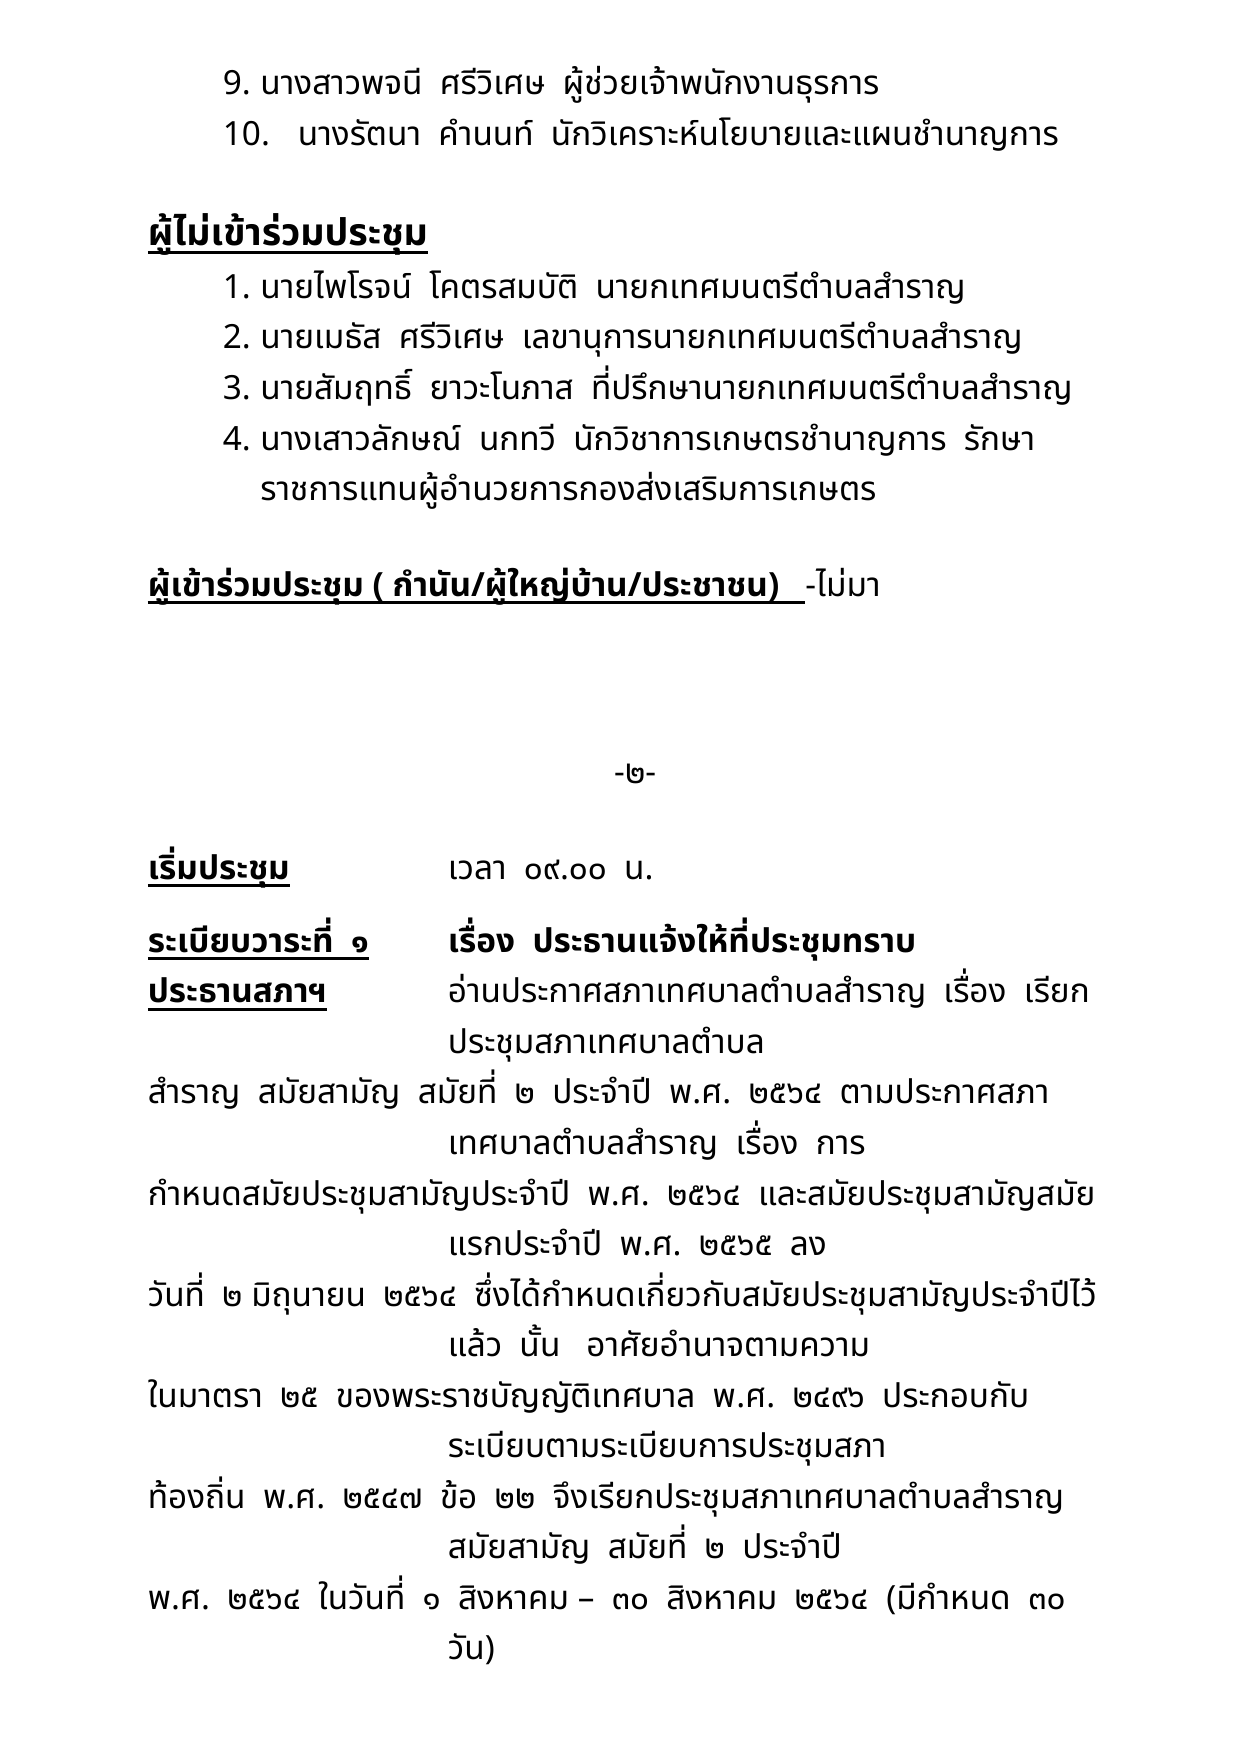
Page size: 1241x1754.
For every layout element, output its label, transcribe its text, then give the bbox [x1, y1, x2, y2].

text ท้องถิ่น พ.ศ. ๒๕๔๗ ข้อ ๒๒ จึงเรียกประชุมสภาเทศบาลตำบลสำราญ สมัยสามัญ สมัยที่ ๒ ประจำปี [148, 1472, 1122, 1573]
text ผู้ไม่เข้าร่วมประชุม [148, 206, 1122, 262]
text -๒- [148, 748, 1122, 798]
list นายไพโรจน์ โคตรสมบัติ นายกเทศมนตรีตำบลสำราญ [223, 262, 1122, 313]
text สำราญ สมัยสามัญ สมัยที่ ๒ ประจำปี พ.ศ. ๒๕๖๔ ตามประกาศสภาเทศบาลตำบลสำราญ เรื่อง การ [148, 1068, 1122, 1169]
text พ.ศ. ๒๕๖๔ ในวันที่ ๑ สิงหาคม – ๓๐ สิงหาคม ๒๕๖๔ (มีกำหนด ๓๐ วัน) [148, 1573, 1122, 1675]
list นายเมธัส ศรีวิเศษ เลขานุการนายกเทศมนตรีตำบลสำราญ [223, 313, 1122, 364]
text ในมาตรา ๒๕ ของพระราชบัญญัติเทศบาล พ.ศ. ๒๔๙๖ ประกอบกับระเบียบตามระเบียบการประชุมสภา [148, 1371, 1122, 1472]
text วันที่ ๒ มิถุนายน ๒๕๖๔ ซึ่งได้กำหนดเกี่ยวกับสมัยประชุมสามัญประจำปีไว้แล้ว นั้น อาศัยอำนาจตามความ [148, 1271, 1122, 1371]
list นางสาวพจนี ศรีวิเศษ ผู้ช่วยเจ้าพนักงานธุรการ [223, 59, 1122, 110]
text ประธานสภาฯ อ่านประกาศสภาเทศบาลตำบลสำราญ เรื่อง เรียกประชุมสภาเทศบาลตำบล [148, 967, 1122, 1068]
text เริ่มประชุม เวลา ๐๙.๐๐ น. [148, 844, 1122, 894]
text กำหนดสมัยประชุมสามัญประจำปี พ.ศ. ๒๕๖๔ และสมัยประชุมสามัญสมัยแรกประจำปี พ.ศ. ๒๕๖๕ ลง [148, 1169, 1122, 1271]
list นางเสาวลักษณ์ นกทวี นักวิชาการเกษตรชำนาญการ รักษาราชการแทนผู้อำนวยการกองส่งเสริมการเกษตร [223, 414, 1122, 515]
list นายสัมฤทธิ์ ยาวะโนภาส ที่ปรึกษานายกเทศมนตรีตำบลสำราญ [223, 364, 1122, 414]
list นางรัตนา คำนนท์ นักวิเคราะห์นโยบายและแผนชำนาญการ [223, 110, 1122, 160]
text ผู้เข้าร่วมประชุม ( กำนัน/ผู้ใหญ่บ้าน/ประชาชน) -ไม่มา [148, 561, 1122, 611]
text ระเบียบวาระที่ ๑ เรื่อง ประธานแจ้งให้ที่ประชุมทราบ [148, 917, 1122, 967]
